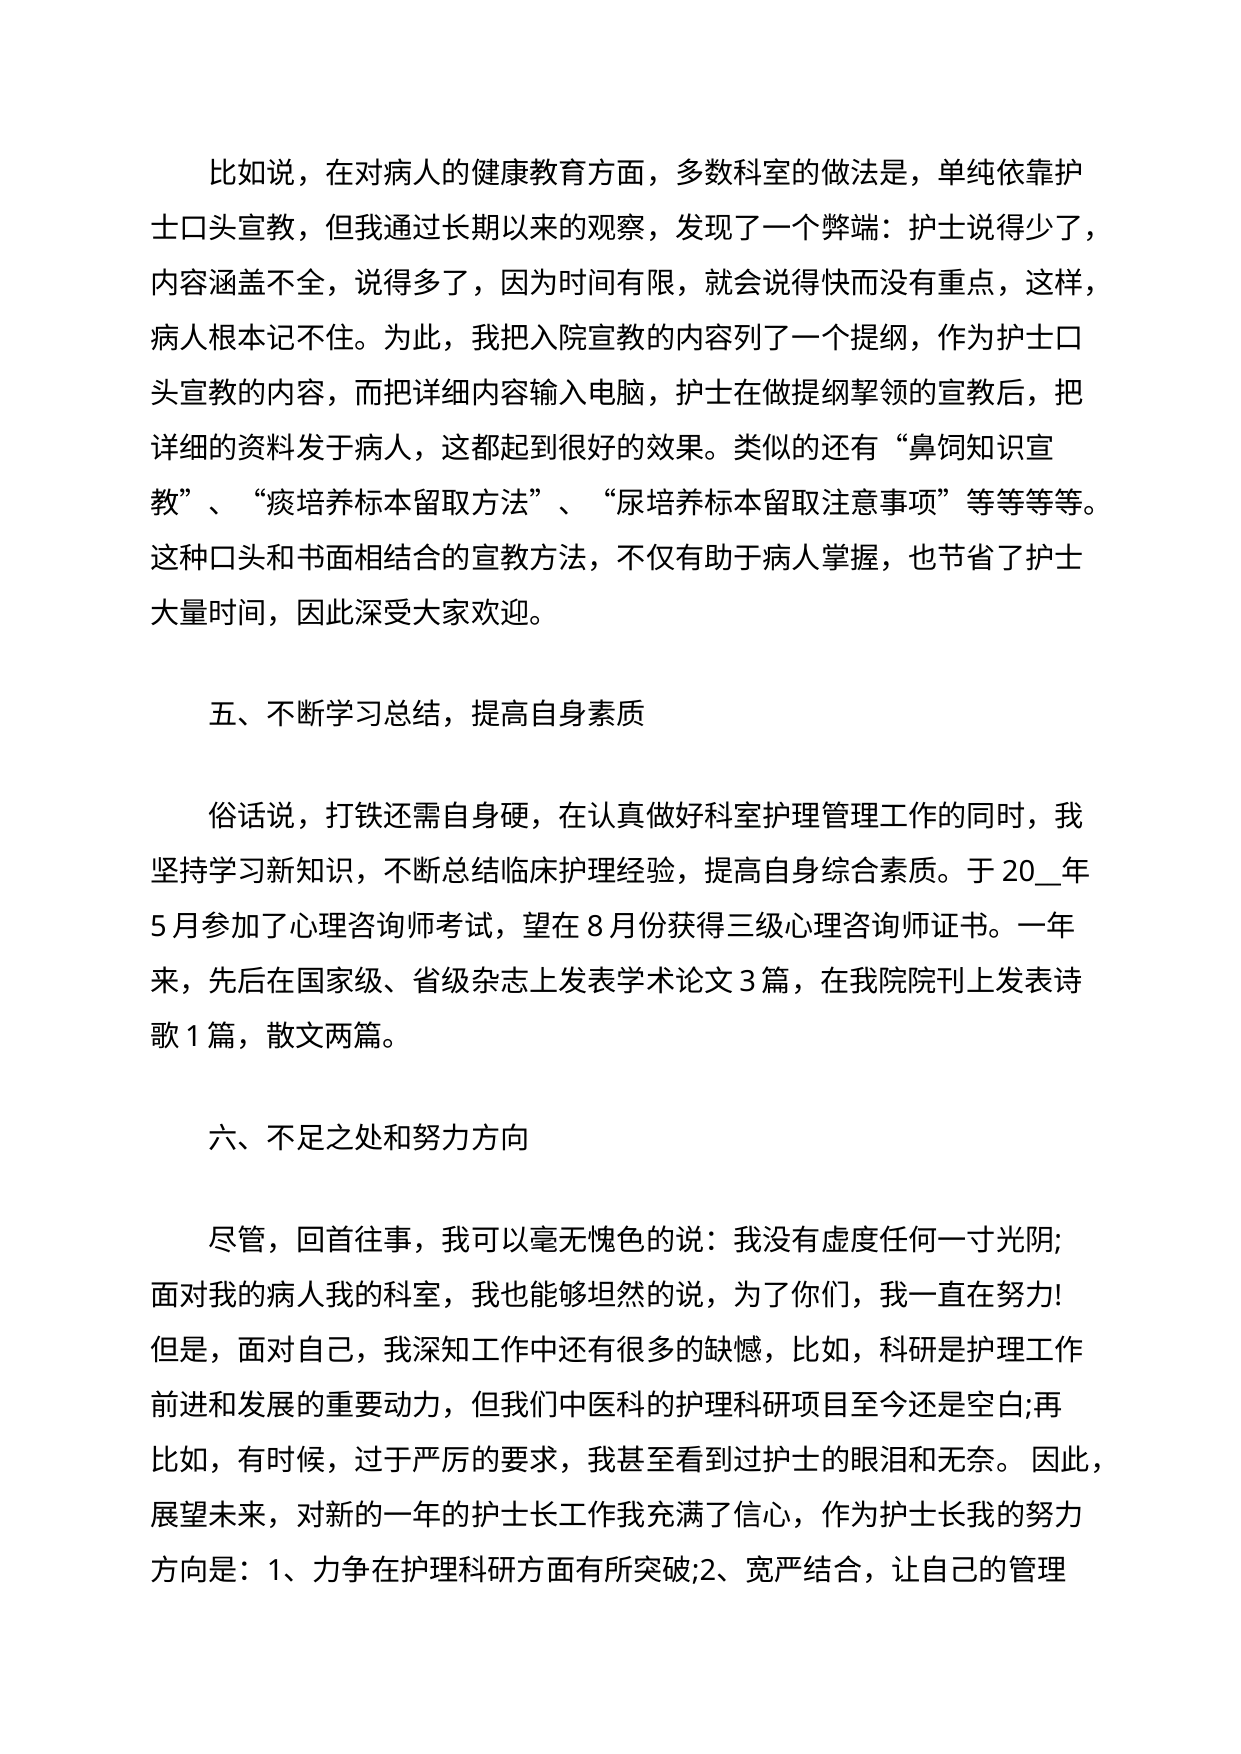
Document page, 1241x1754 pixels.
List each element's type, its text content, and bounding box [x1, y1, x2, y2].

text 比如说，在对病人的健康教育方面，多数科室的做法是，单纯依靠护士口头宣教，但我通过长期以来的观察，发现了一个弊端：护士说得少了，内容涵盖不全，说得多了，因为时间有限，就会说得快而没有重点，这样，病人根本记不住。为此，我把入院宣教的内容列了一个提纲，作为护士口头宣教的内容，而把详细内容输入电脑，护士在做提纲挈领的宣教后，把详细的资料发于病人，这都起到很好的效果。类似的还有“鼻饲知识宣教”、“痰培养标本留取方法”、“尿培养标本留取注意事项”等等等等。这种口头和书面相结合的宣教方法，不仅有助于病人掌握，也节省了护士大量时间，因此深受大家欢迎。 [150, 150, 1090, 631]
text 五、不断学习总结，提高自身素质 [150, 691, 1090, 733]
text 六、不足之处和努力方向 [150, 1114, 1090, 1157]
text 俗话说，打铁还需自身硬，在认真做好科室护理管理工作的同时，我坚持学习新知识，不断总结临床护理经验，提高自身综合素质。于20__年5月参加了心理咨询师考试，望在8月份获得三级心理咨询师证书。一年来，先后在国家级、省级杂志上发表学术论文3篇，在我院院刊上发表诗歌1篇，散文两篇。 [150, 793, 1090, 1055]
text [150, 1216, 1090, 1588]
